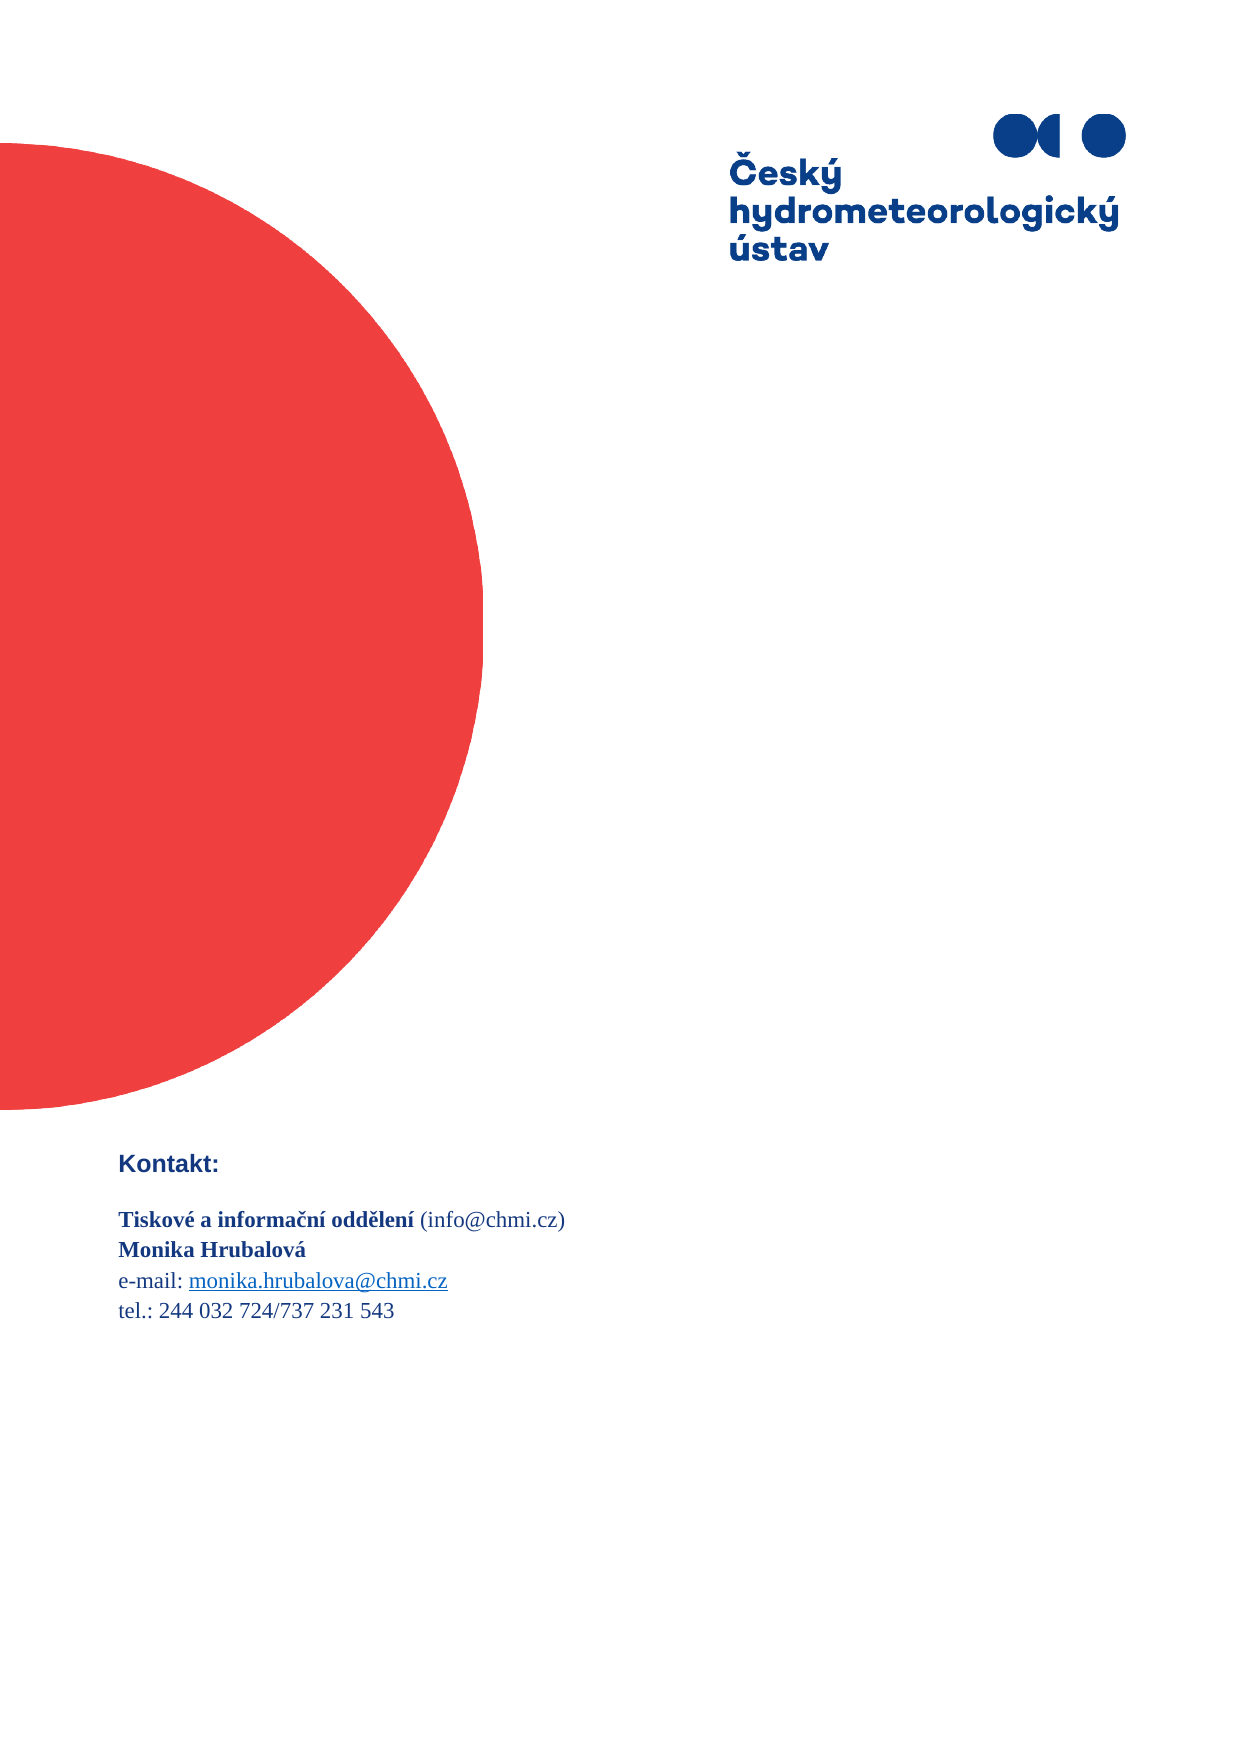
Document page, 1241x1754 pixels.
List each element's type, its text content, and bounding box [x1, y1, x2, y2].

text Monika Hrubalová [118, 1237, 1063, 1263]
text tel.: 244 032 724/737 231 543 [118, 1297, 1063, 1323]
picture [0, 143, 483, 1110]
text Kontakt: [118, 1145, 1063, 1180]
text e-mail: monika.hrubalova@chmi.cz [118, 1267, 1063, 1293]
text Tiskové a informační oddělení (info@chmi.cz) [118, 1206, 1063, 1233]
picture [730, 114, 1126, 261]
